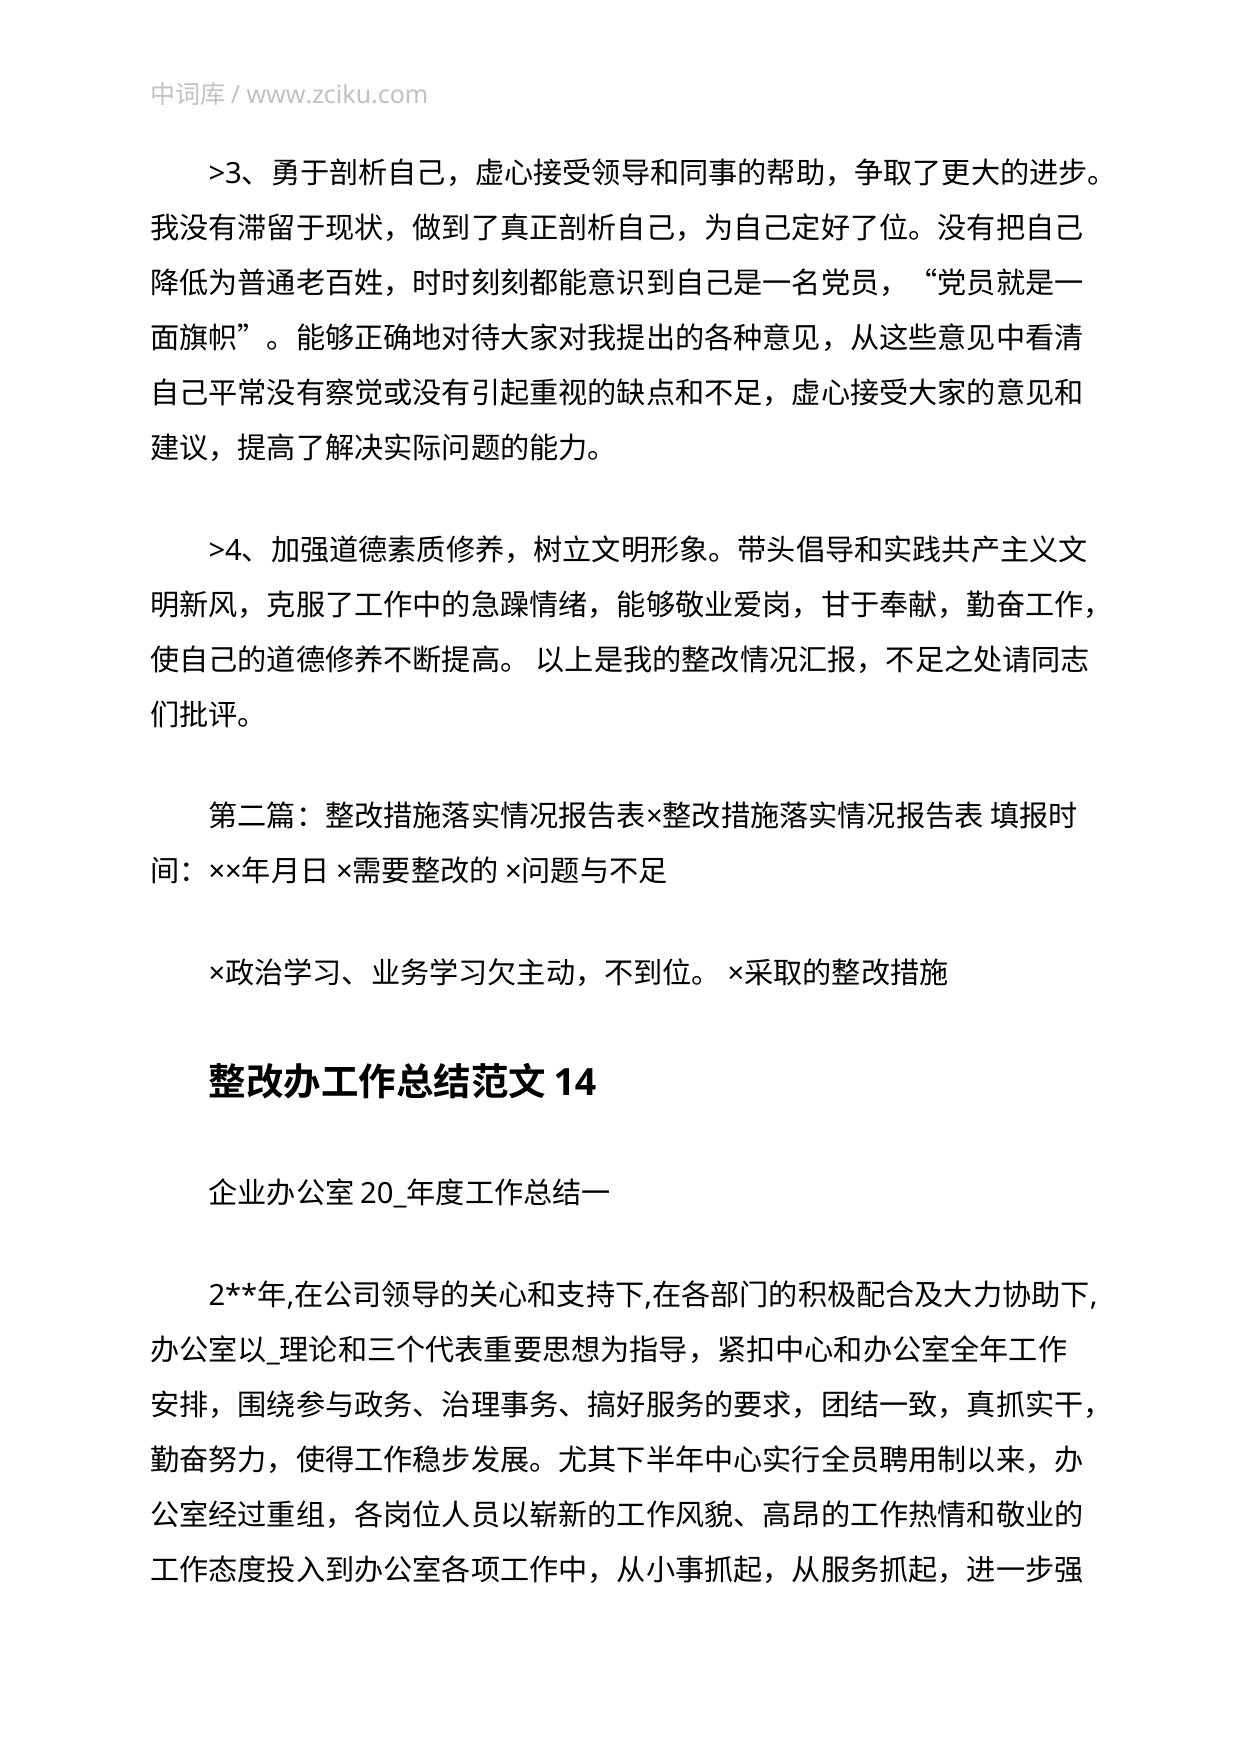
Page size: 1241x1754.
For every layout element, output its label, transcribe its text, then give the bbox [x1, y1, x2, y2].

text >4、加强道德素质修养，树立文明形象。带头倡导和实践共产主义文明新风，克服了工作中的急躁情绪，能够敬业爱岗，甘于奉献，勤奋工作，使自己的道德修养不断提高。 以上是我的整改情况汇报，不足之处请同志们批评。 [150, 526, 1090, 733]
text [150, 1271, 1090, 1588]
text 整改办工作总结范文14 [150, 1052, 1090, 1106]
text >3、勇于剖析自己，虚心接受领导和同事的帮助，争取了更大的进步。我没有滞留于现状，做到了真正剖析自己，为自己定好了位。没有把自己降低为普通老百姓，时时刻刻都能意识到自己是一名党员，“党员就是一面旗帜”。能够正确地对待大家对我提出的各种意见，从这些意见中看清自己平常没有察觉或没有引起重视的缺点和不足，虚心接受大家的意见和建议，提高了解决实际问题的能力。 [150, 150, 1090, 467]
text 企业办公室20_年度工作总结一 [150, 1169, 1090, 1212]
text 第二篇：整改措施落实情况报告表×整改措施落实情况报告表 填报时间：××年月日 ×需要整改的 ×问题与不足 [150, 793, 1090, 890]
text ×政治学习、业务学习欠主动，不到位。 ×采取的整改措施 [150, 950, 1090, 992]
